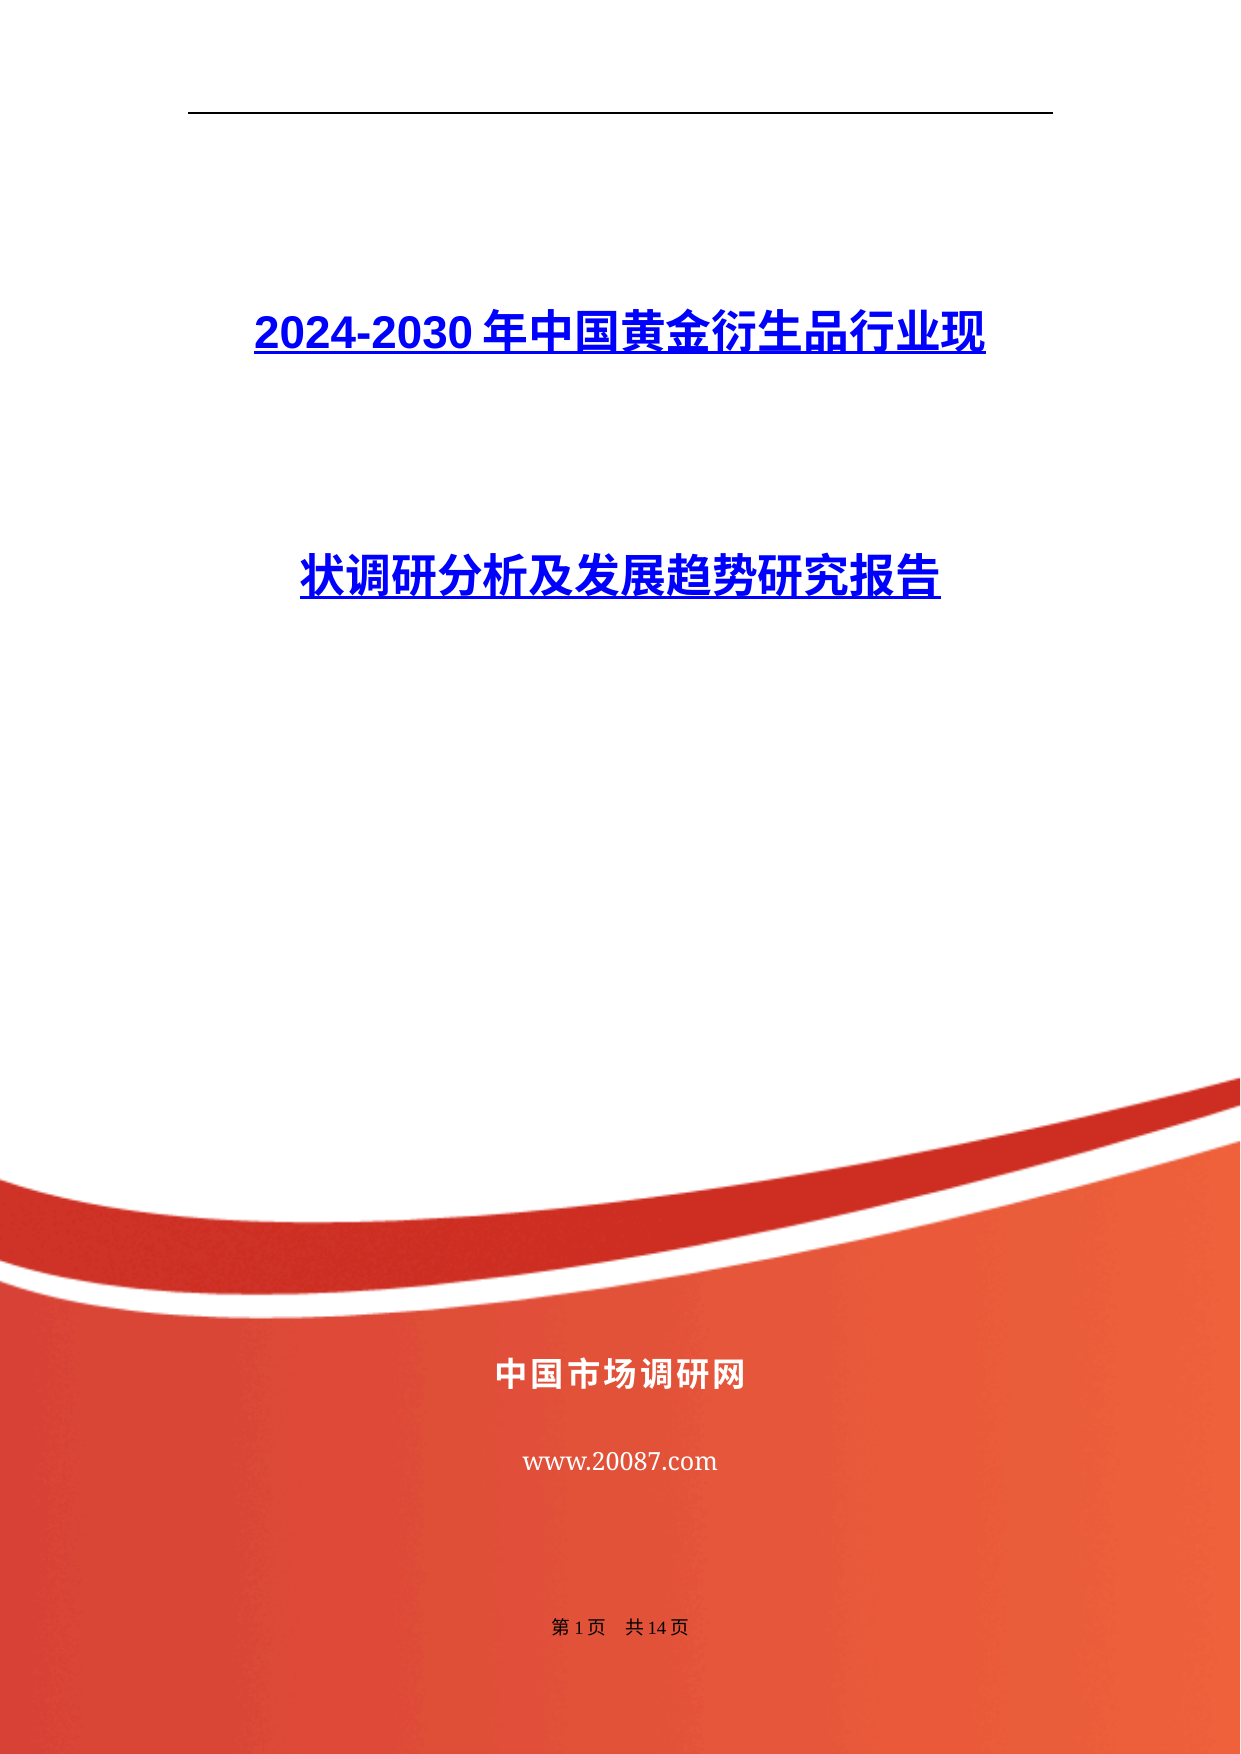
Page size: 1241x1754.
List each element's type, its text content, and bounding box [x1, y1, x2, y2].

picture [0, 1006, 1241, 1754]
text www.20087.com [187, 1428, 1053, 1493]
subtitle 中国市场调研网 [187, 1339, 1053, 1404]
table_header 2024-2030年中国黄金衍生品行业现状调研分析及发展趋势研究报告 [188, 207, 1053, 773]
